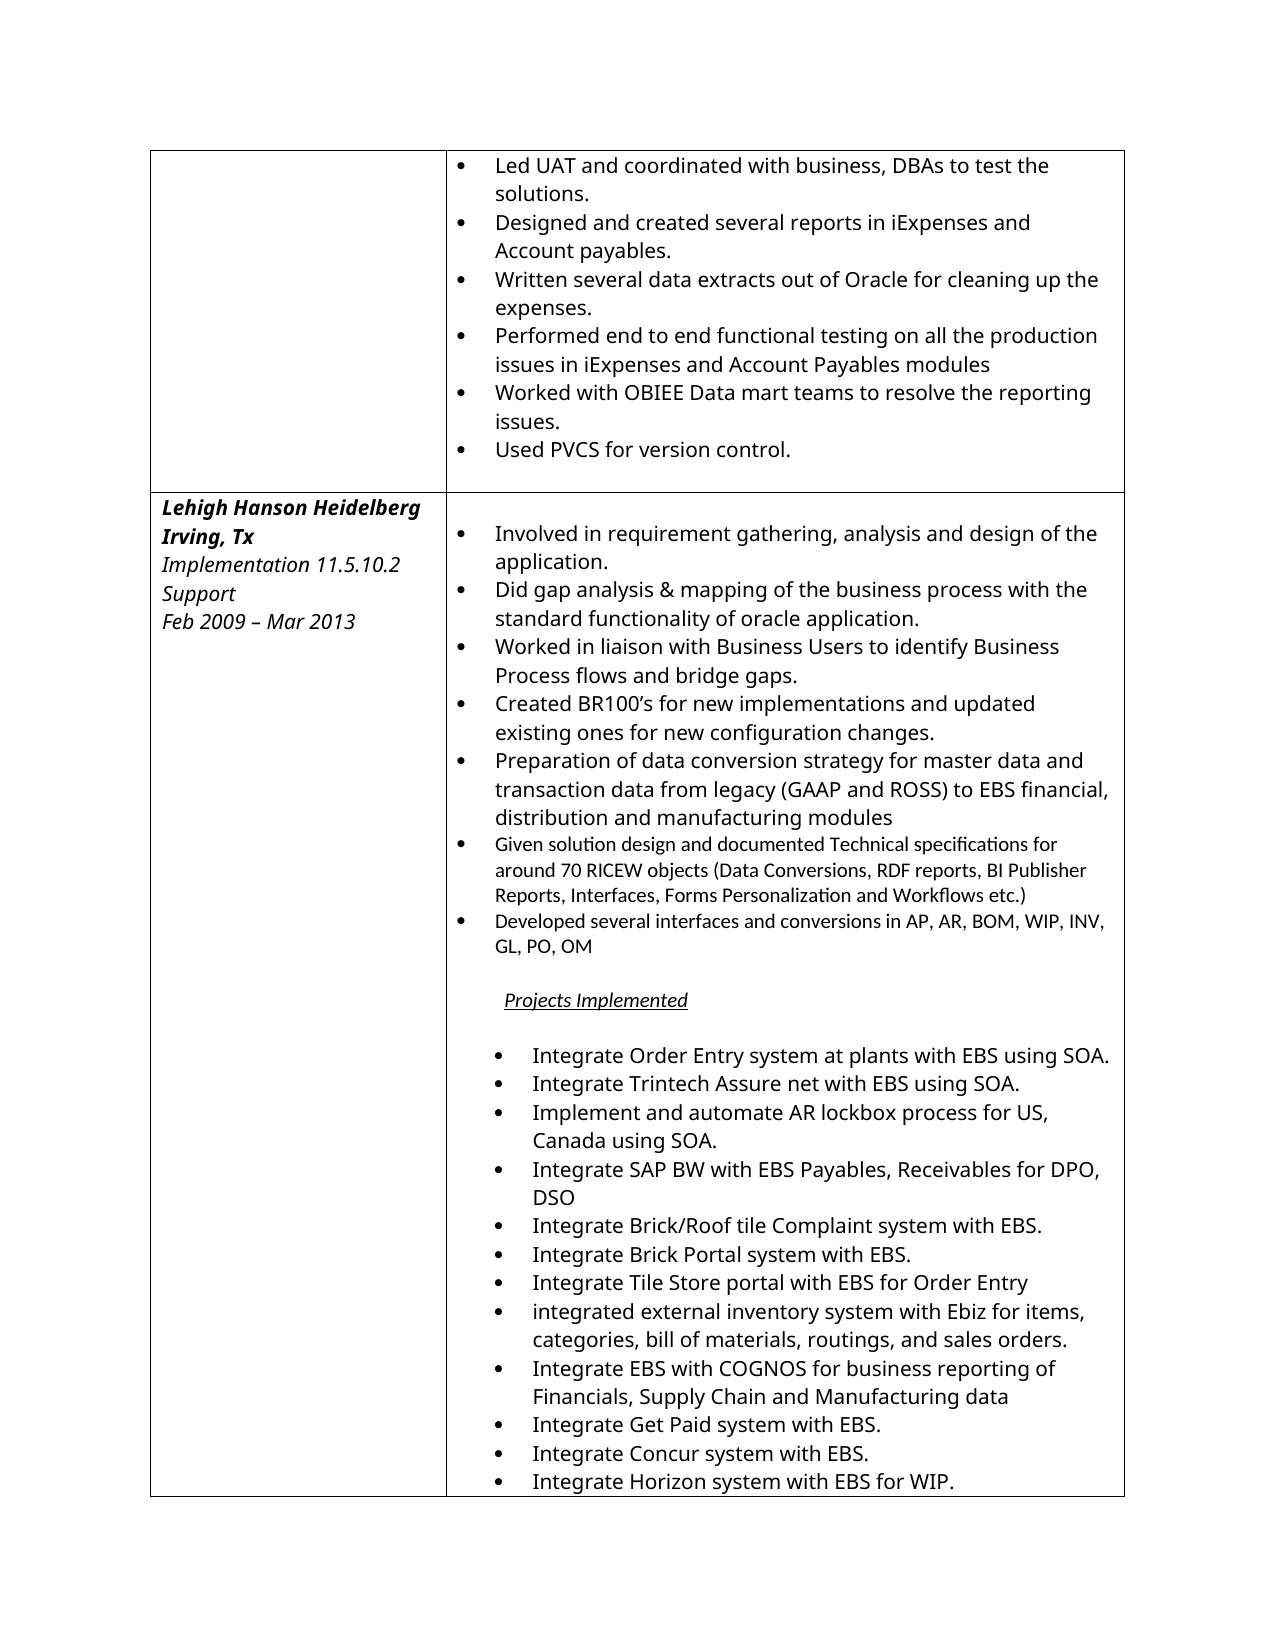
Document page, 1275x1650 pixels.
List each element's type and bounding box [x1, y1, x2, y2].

table_cell [151, 493, 446, 1496]
table_cell [151, 151, 446, 492]
table_cell [447, 151, 1124, 492]
table_cell [447, 493, 1124, 1496]
